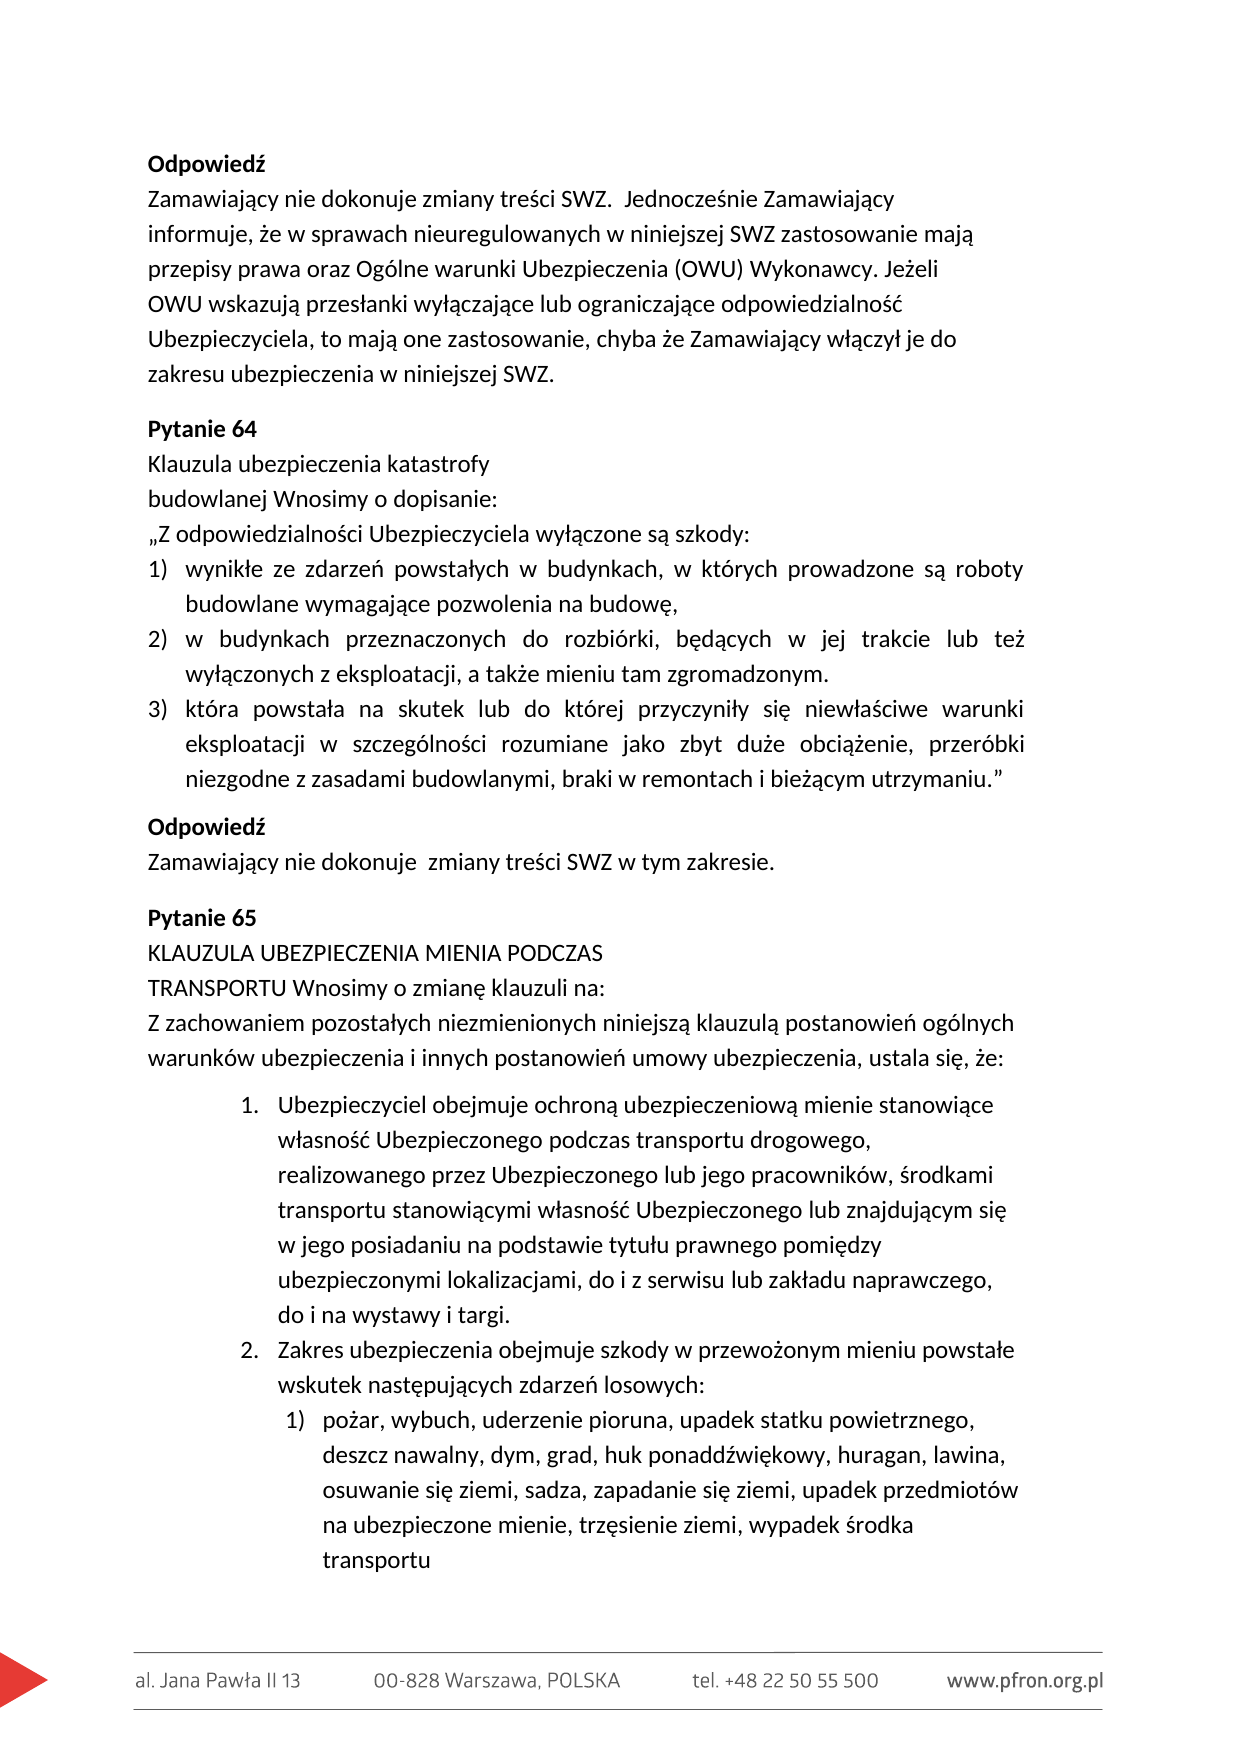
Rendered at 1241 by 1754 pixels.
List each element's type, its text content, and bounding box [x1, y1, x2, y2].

text „Z odpowiedzialności Ubezpieczyciela wyłączone są szkody: [148, 518, 1092, 549]
list wynikłe ze zdarzeń powstałych w budynkach, w których prowadzone są roboty budowlane wymagające pozwolenia na budowę, [148, 553, 1025, 619]
text Odpowiedź [148, 148, 1024, 178]
list Ubezpieczyciel obejmuje ochroną ubezpieczeniową mienie stanowiące własność Ubezpieczonego podczas transportu drogowego, realizowanego przez Ubezpieczonego lub jego pracowników, środkami transportu stanowiącymi własność Ubezpieczonego lub znajdującym się w jego posiadaniu na podstawie tytułu prawnego pomiędzy ubezpieczonymi lokalizacjami, do i z serwisu lub zakładu naprawczego, do i na wystawy i targi. [240, 1089, 1025, 1330]
text Klauzula ubezpieczenia katastrofy budowlanej Wnosimy o dopisanie: [148, 448, 576, 514]
list Zakres ubezpieczenia obejmuje szkody w przewożonym mieniu powstałe wskutek następujących zdarzeń losowych: [240, 1334, 1025, 1400]
text Z zachowaniem pozostałych niezmienionych niniejszą klauzulą postanowień ogólnych warunków ubezpieczenia i innych postanowień umowy ubezpieczenia, ustala się, że: [148, 1007, 1025, 1072]
list która powstała na skutek lub do której przyczyniły się niewłaściwe warunki eksploatacji w szczególności rozumiane jako zbyt duże obciążenie, przeróbki niezgodne z zasadami budowlanymi, braki w remontach i bieżącym utrzymaniu.” [148, 693, 1025, 794]
text Zamawiający nie dokonuje zmiany treści SWZ. Jednocześnie Zamawiający informuje, że w sprawach nieuregulowanych w niniejszej SWZ zastosowanie mają przepisy prawa oraz Ogólne warunki Ubezpieczenia (OWU) Wykonawcy. Jeżeli OWU wskazują przesłanki wyłączające lub ograniczające odpowiedzialność Ubezpieczyciela, to mają one zastosowanie, chyba że Zamawiający włączył je do zakresu ubezpieczenia w niniejszej SWZ. [148, 183, 998, 388]
text Pytanie 65 [148, 902, 1092, 932]
text Zamawiający nie dokonuje zmiany treści SWZ w tym zakresie. [148, 846, 998, 877]
text Odpowiedź [148, 811, 1024, 842]
text Pytanie 64 [148, 413, 1092, 444]
list w budynkach przeznaczonych do rozbiórki, będących w jej trakcie lub też wyłączonych z eksploatacji, a także mieniu tam zgromadzonym. [148, 623, 1025, 689]
list pożar, wybuch, uderzenie pioruna, upadek statku powietrznego, deszcz nawalny, dym, grad, huk ponaddźwiękowy, huragan, lawina, osuwanie się ziemi, sadza, zapadanie się ziemi, upadek przedmiotów na ubezpieczone mienie, trzęsienie ziemi, wypadek środka transportu [285, 1404, 1025, 1575]
text KLAUZULA UBEZPIECZENIA MIENIA PODCZAS TRANSPORTU Wnosimy o zmianę klauzuli na: [148, 937, 686, 1002]
